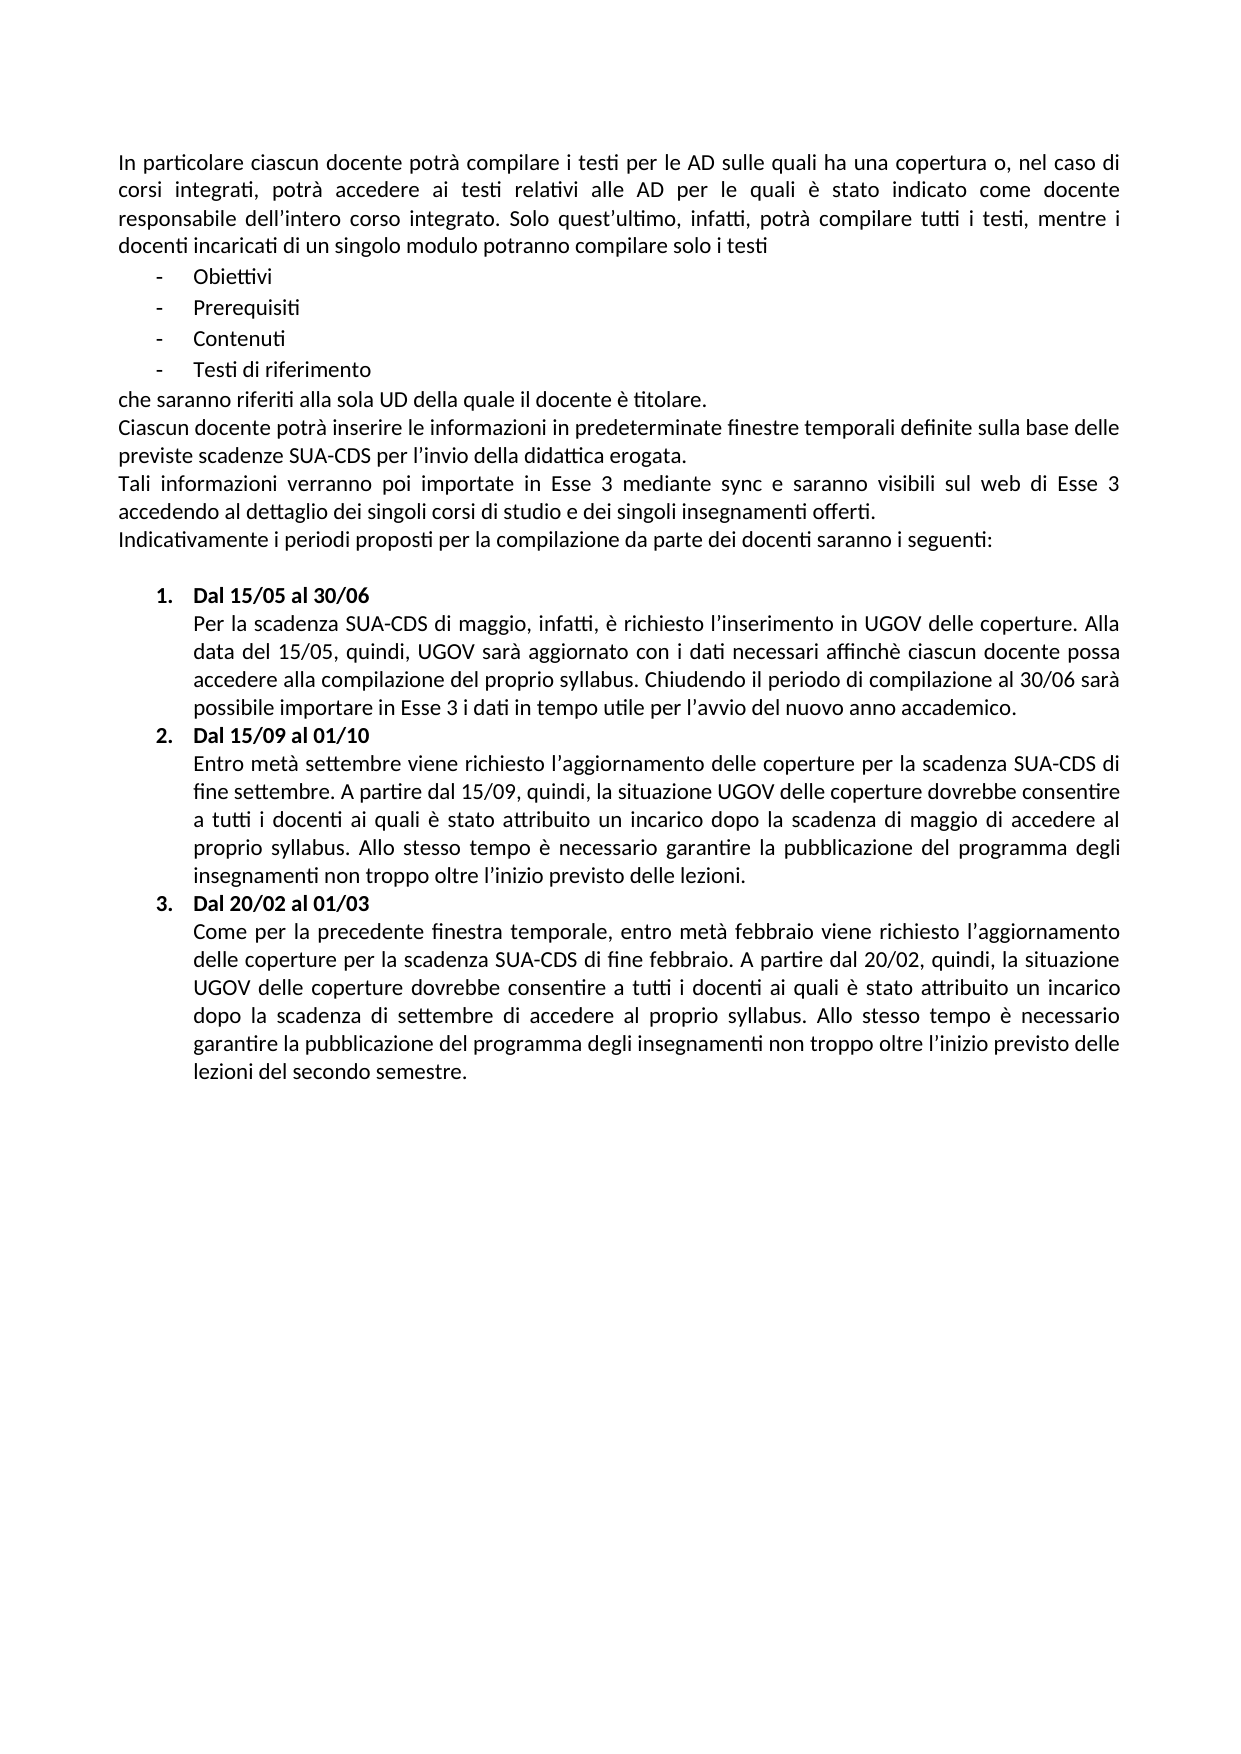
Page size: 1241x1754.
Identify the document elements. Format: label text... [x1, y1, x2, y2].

list Dal 20/02 al 01/03 [156, 889, 1122, 917]
list Prerequisiti [156, 291, 1122, 322]
text Per la scadenza SUA-CDS di maggio, infatti, è richiesto l’inserimento in UGOV delle coperture. Alla data del 15/05, quindi, UGOV sarà aggiornato con i dati necessari affinchè ciascun docente possa accedere alla compilazione del proprio syllabus. Chiudendo il periodo di compilazione al 30/06 sarà possibile importare in Esse 3 i dati in tempo utile per l’avvio del nuovo anno accademico. [193, 609, 1122, 721]
list Testi di riferimento [156, 353, 1122, 385]
text Indicativamente i periodi proposti per la compilazione da parte dei docenti saranno i seguenti: [118, 525, 1122, 553]
text Ciascun docente potrà inserire le informazioni in predeterminate finestre temporali definite sulla base delle previste scadenze SUA-CDS per l’invio della didattica erogata. [118, 413, 1122, 469]
list Obiettivi [156, 260, 1122, 291]
list Contenuti [156, 322, 1122, 353]
text In particolare ciascun docente potrà compilare i testi per le AD sulle quali ha una copertura o, nel caso di corsi integrati, potrà accedere ai testi relativi alle AD per le quali è stato indicato come docente responsabile dell’intero corso integrato. Solo quest’ultimo, infatti, potrà compilare tutti i testi, mentre i docenti incaricati di un singolo modulo potranno compilare solo i testi [118, 148, 1122, 260]
text Entro metà settembre viene richiesto l’aggiornamento delle coperture per la scadenza SUA-CDS di fine settembre. A partire dal 15/09, quindi, la situazione UGOV delle coperture dovrebbe consentire a tutti i docenti ai quali è stato attribuito un incarico dopo la scadenza di maggio di accedere al proprio syllabus. Allo stesso tempo è necessario garantire la pubblicazione del programma degli insegnamenti non troppo oltre l’inizio previsto delle lezioni. [193, 749, 1122, 889]
list Dal 15/05 al 30/06 [156, 581, 1122, 609]
text che saranno riferiti alla sola UD della quale il docente è titolare. [118, 385, 1122, 413]
text Come per la precedente finestra temporale, entro metà febbraio viene richiesto l’aggiornamento delle coperture per la scadenza SUA-CDS di fine febbraio. A partire dal 20/02, quindi, la situazione UGOV delle coperture dovrebbe consentire a tutti i docenti ai quali è stato attribuito un incarico dopo la scadenza di settembre di accedere al proprio syllabus. Allo stesso tempo è necessario garantire la pubblicazione del programma degli insegnamenti non troppo oltre l’inizio previsto delle lezioni del secondo semestre. [193, 917, 1122, 1085]
text Tali informazioni verranno poi importate in Esse 3 mediante sync e saranno visibili sul web di Esse 3 accedendo al dettaglio dei singoli corsi di studio e dei singoli insegnamenti offerti. [118, 469, 1122, 525]
list Dal 15/09 al 01/10 [156, 721, 1122, 749]
